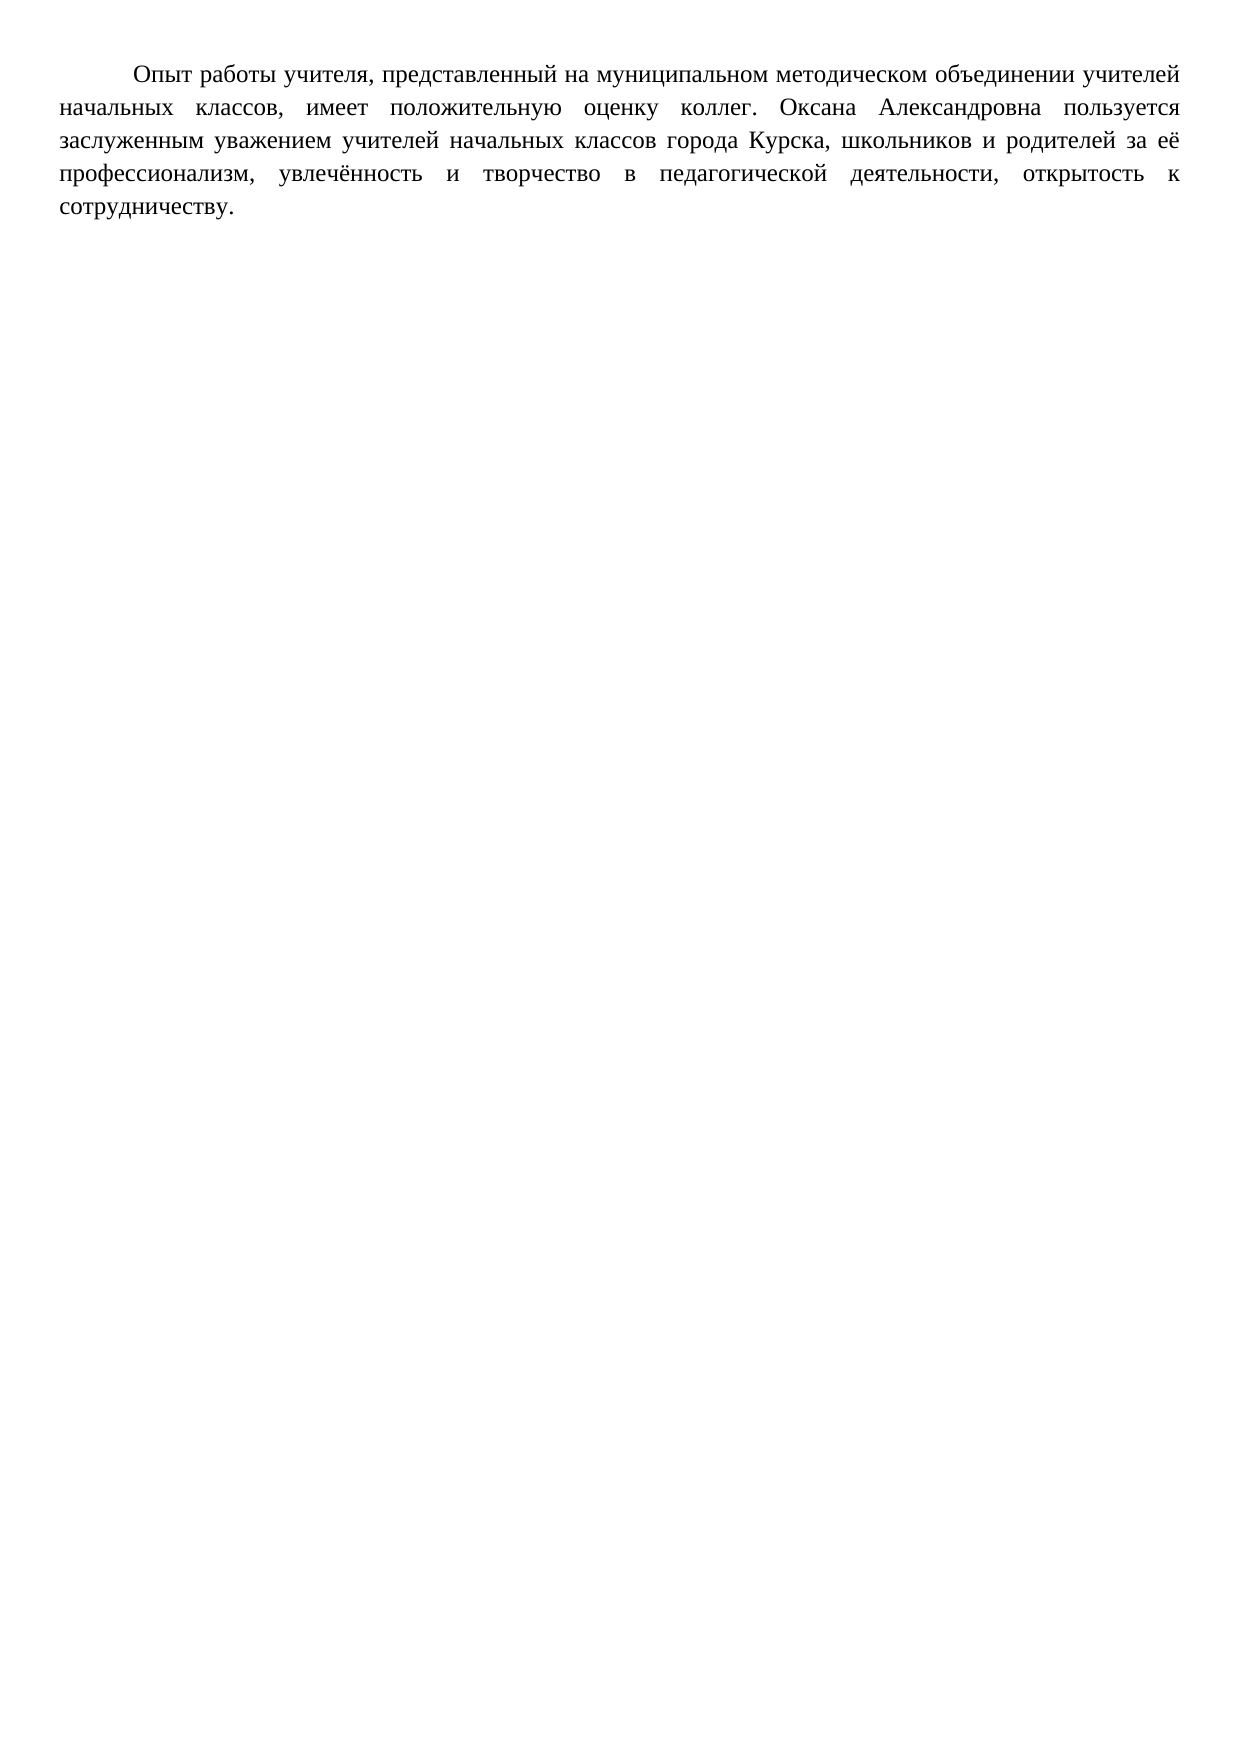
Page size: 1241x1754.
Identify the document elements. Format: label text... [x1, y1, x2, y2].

text Опыт работы учителя, представленный на муниципальном методическом объединении учителей начальных классов, имеет положительную оценку коллег. Оксана Александровна пользуется заслуженным уважением учителей начальных классов города Курска, школьников и родителей за её профессионализм, увлечённость и творчество в педагогической деятельности, открытость к сотрудничеству. [59, 59, 1181, 92]
text Опыт работы учителя, представленный на муниципальном методическом объединении учителей начальных классов, имеет положительную оценку коллег. Оксана Александровна пользуется заслуженным уважением учителей начальных классов города Курска, школьников и родителей за её профессионализм, увлечённость и творчество в педагогической деятельности, открытость к сотрудничеству. [59, 187, 1181, 220]
